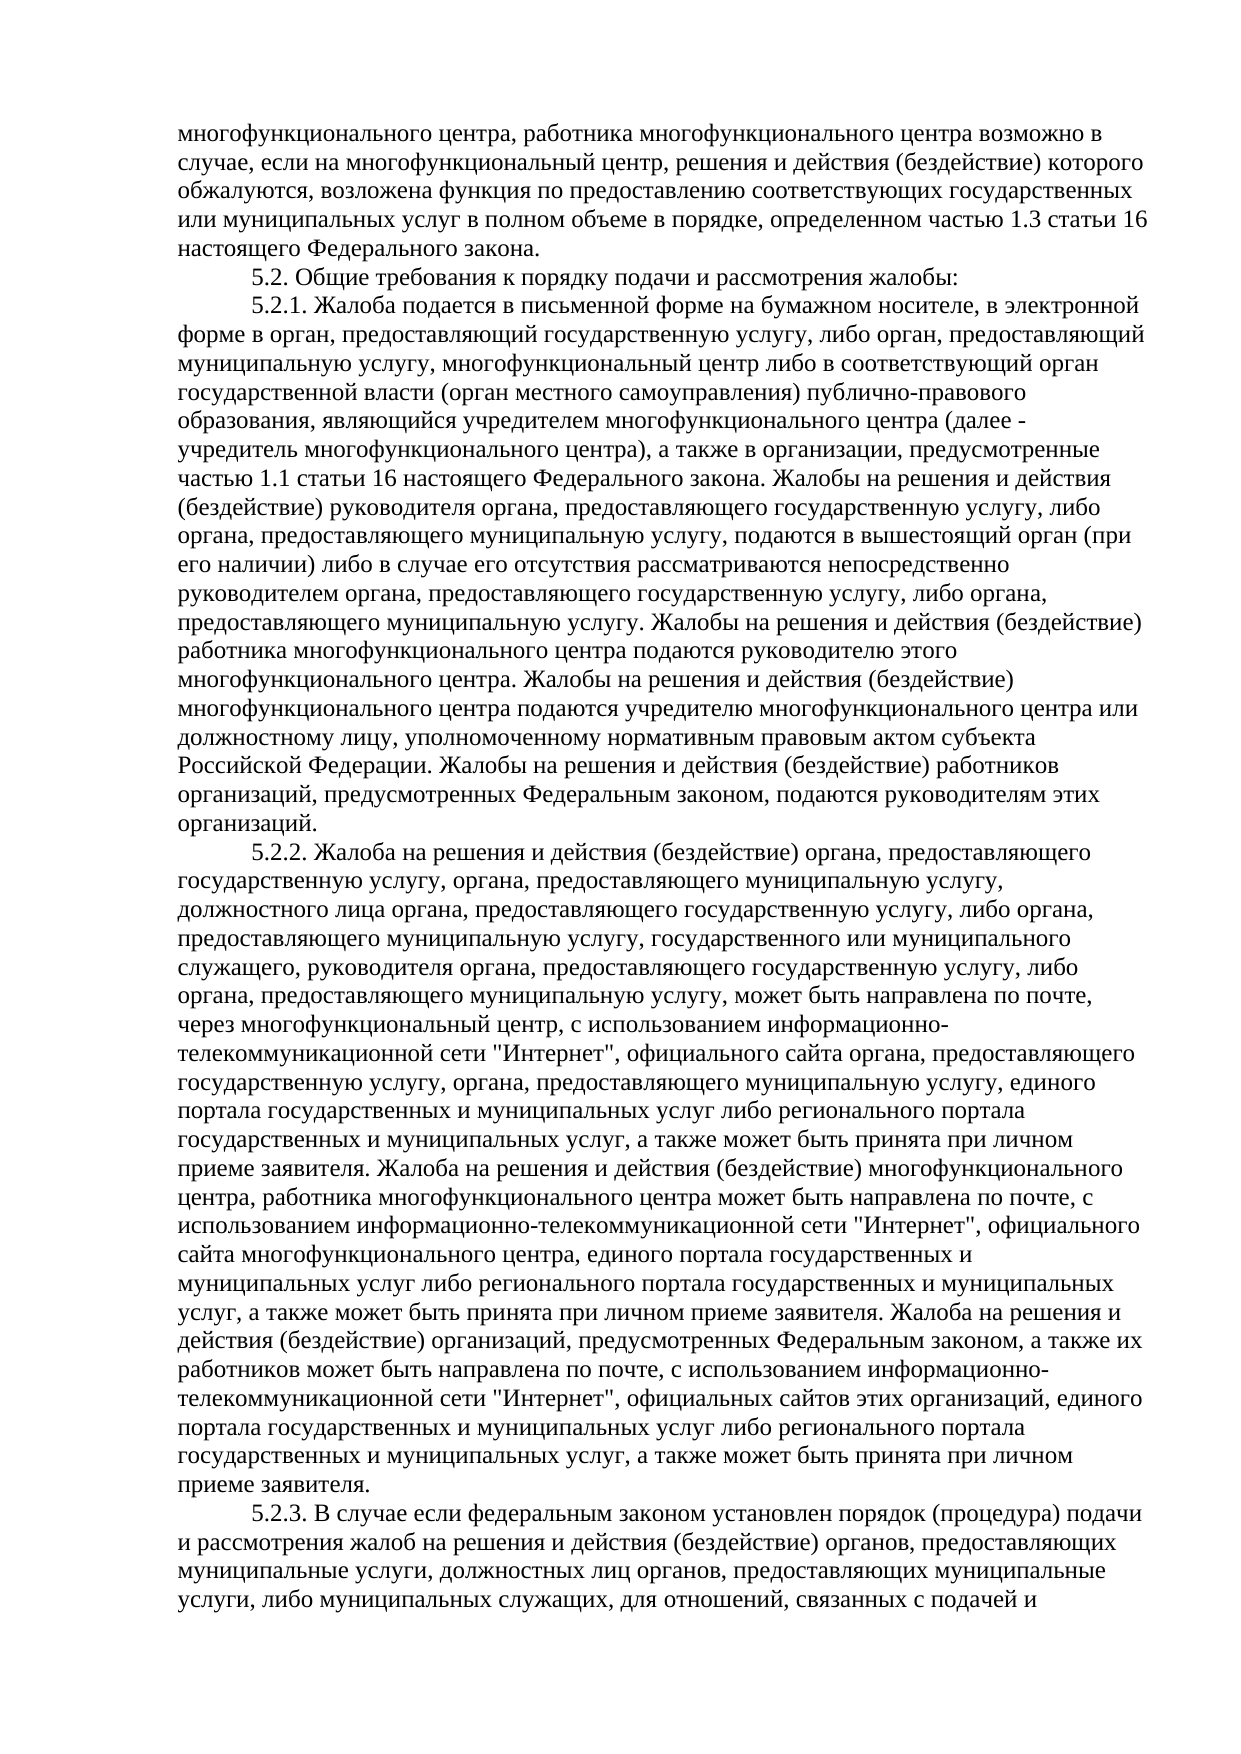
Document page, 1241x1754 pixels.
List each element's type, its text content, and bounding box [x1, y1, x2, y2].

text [177, 1498, 1152, 1613]
text 5.2.2. Жалоба на решения и действия (бездействие) органа, предоставляющего государственную услугу, органа, предоставляющего муниципальную услугу, должностного лица органа, предоставляющего государственную услугу, либо органа, предоставляющего муниципальную услугу, государственного или муниципального служащего, руководителя органа, предоставляющего государственную услугу, либо органа, предоставляющего муниципальную услугу, может быть направлена по почте, через многофункциональный центр, с использованием информационно-телекоммуникационной сети "Интернет", официального сайта органа, предоставляющего государственную услугу, органа, предоставляющего муниципальную услугу, единого портала государственных и муниципальных услуг либо регионального портала государственных и муниципальных услуг, а также может быть принята при личном приеме заявителя. Жалоба на решения и действия (бездействие) многофункционального центра, работника многофункционального центра может быть направлена по почте, с использованием информационно-телекоммуникационной сети "Интернет", официального сайта многофункционального центра, единого портала государственных и муниципальных услуг либо регионального портала государственных и муниципальных услуг, а также может быть принята при личном приеме заявителя. Жалоба на решения и действия (бездействие) организаций, предусмотренных Федеральным законом, а также их работников может быть направлена по почте, с использованием информационно-телекоммуникационной сети "Интернет", официальных сайтов этих организаций, единого портала государственных и муниципальных услуг либо регионального портала государственных и муниципальных услуг, а также может быть принята при личном приеме заявителя. [177, 837, 1152, 1498]
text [177, 118, 1152, 262]
text 5.2.1. Жалоба подается в письменной форме на бумажном носителе, в электронной форме в орган, предоставляющий государственную услугу, либо орган, предоставляющий муниципальную услугу, многофункциональный центр либо в соответствующий орган государственной власти (орган местного самоуправления) публично-правового образования, являющийся учредителем многофункционального центра (далее - учредитель многофункционального центра), а также в организации, предусмотренные частью 1.1 статьи 16 настоящего Федерального закона. Жалобы на решения и действия (бездействие) руководителя органа, предоставляющего государственную услугу, либо органа, предоставляющего муниципальную услугу, подаются в вышестоящий орган (при его наличии) либо в случае его отсутствия рассматриваются непосредственно руководителем органа, предоставляющего государственную услугу, либо органа, предоставляющего муниципальную услугу. Жалобы на решения и действия (бездействие) работника многофункционального центра подаются руководителю этого многофункционального центра. Жалобы на решения и действия (бездействие) многофункционального центра подаются учредителю многофункционального центра или должностному лицу, уполномоченному нормативным правовым актом субъекта Российской Федерации. Жалобы на решения и действия (бездействие) работников организаций, предусмотренных Федеральным законом, подаются руководителям этих организаций. [177, 291, 1152, 837]
text 5.2. Общие требования к порядку подачи и рассмотрения жалобы: [177, 262, 1152, 291]
